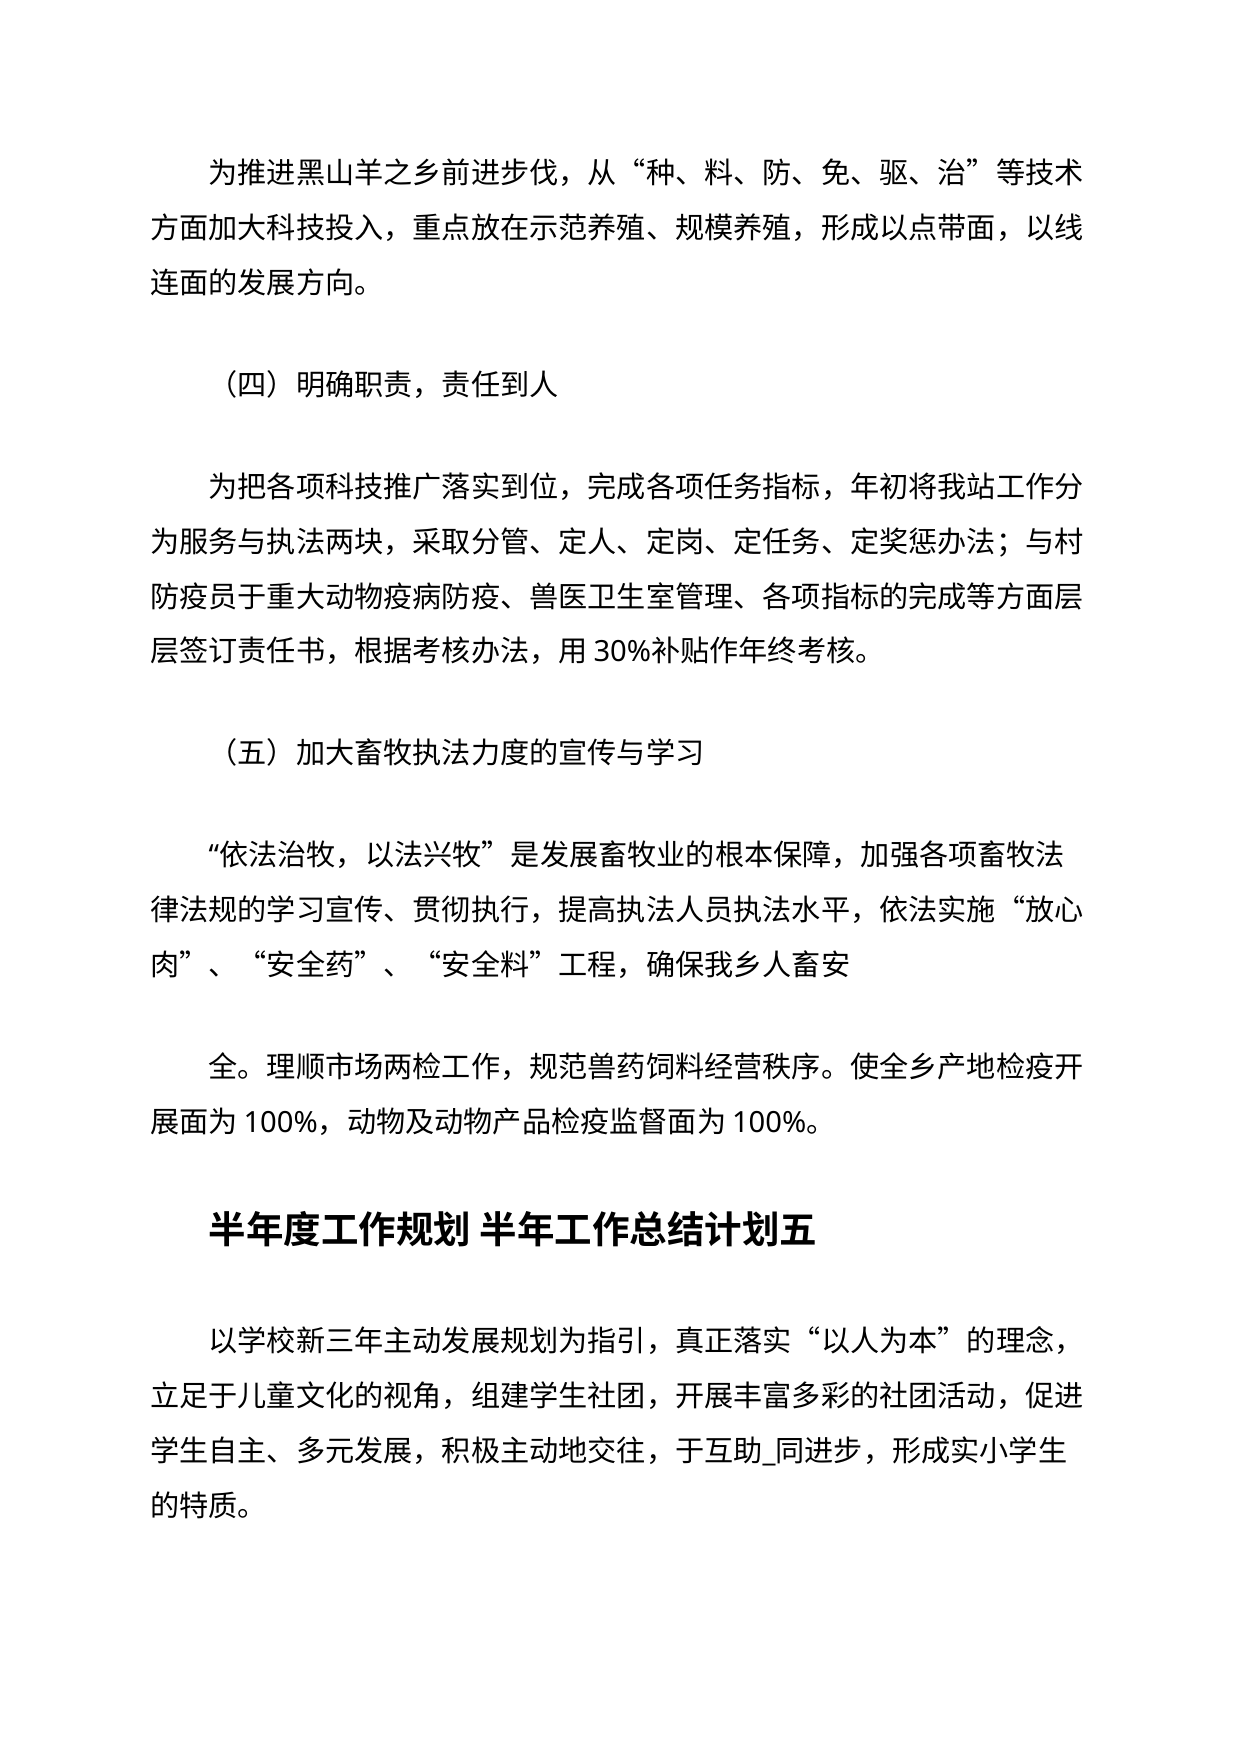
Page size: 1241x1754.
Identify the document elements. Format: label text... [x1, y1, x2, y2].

text 全。理顺市场两检工作，规范兽药饲料经营秩序。使全乡产地检疫开展面为100%，动物及动物产品检疫监督面为100%。 [150, 1043, 1090, 1141]
text （四）明确职责，责任到人 [150, 362, 1090, 404]
text 为把各项科技推广落实到位，完成各项任务指标，年初将我站工作分为服务与执法两块，采取分管、定人、定岗、定任务、定奖惩办法；与村防疫员于重大动物疫病防疫、兽医卫生室管理、各项指标的完成等方面层层签订责任书，根据考核办法，用30%补贴作年终考核。 [150, 463, 1090, 670]
text （五）加大畜牧执法力度的宣传与学习 [150, 730, 1090, 772]
text 半年度工作规划 半年工作总结计划五 [150, 1200, 1090, 1254]
text 为推进黑山羊之乡前进步伐，从“种、料、防、免、驱、治”等技术方面加大科技投入，重点放在示范养殖、规模养殖，形成以点带面，以线连面的发展方向。 [150, 150, 1090, 302]
text “依法治牧，以法兴牧”是发展畜牧业的根本保障，加强各项畜牧法律法规的学习宣传、贯彻执行，提高执法人员执法水平，依法实施“放心肉”、“安全药”、“安全料”工程，确保我乡人畜安 [150, 832, 1090, 984]
text 以学校新三年主动发展规划为指引，真正落实“以人为本”的理念，立足于儿童文化的视角，组建学生社团，开展丰富多彩的社团活动，促进学生自主、多元发展，积极主动地交往，于互助_同进步，形成实小学生的特质。 [150, 1318, 1090, 1525]
